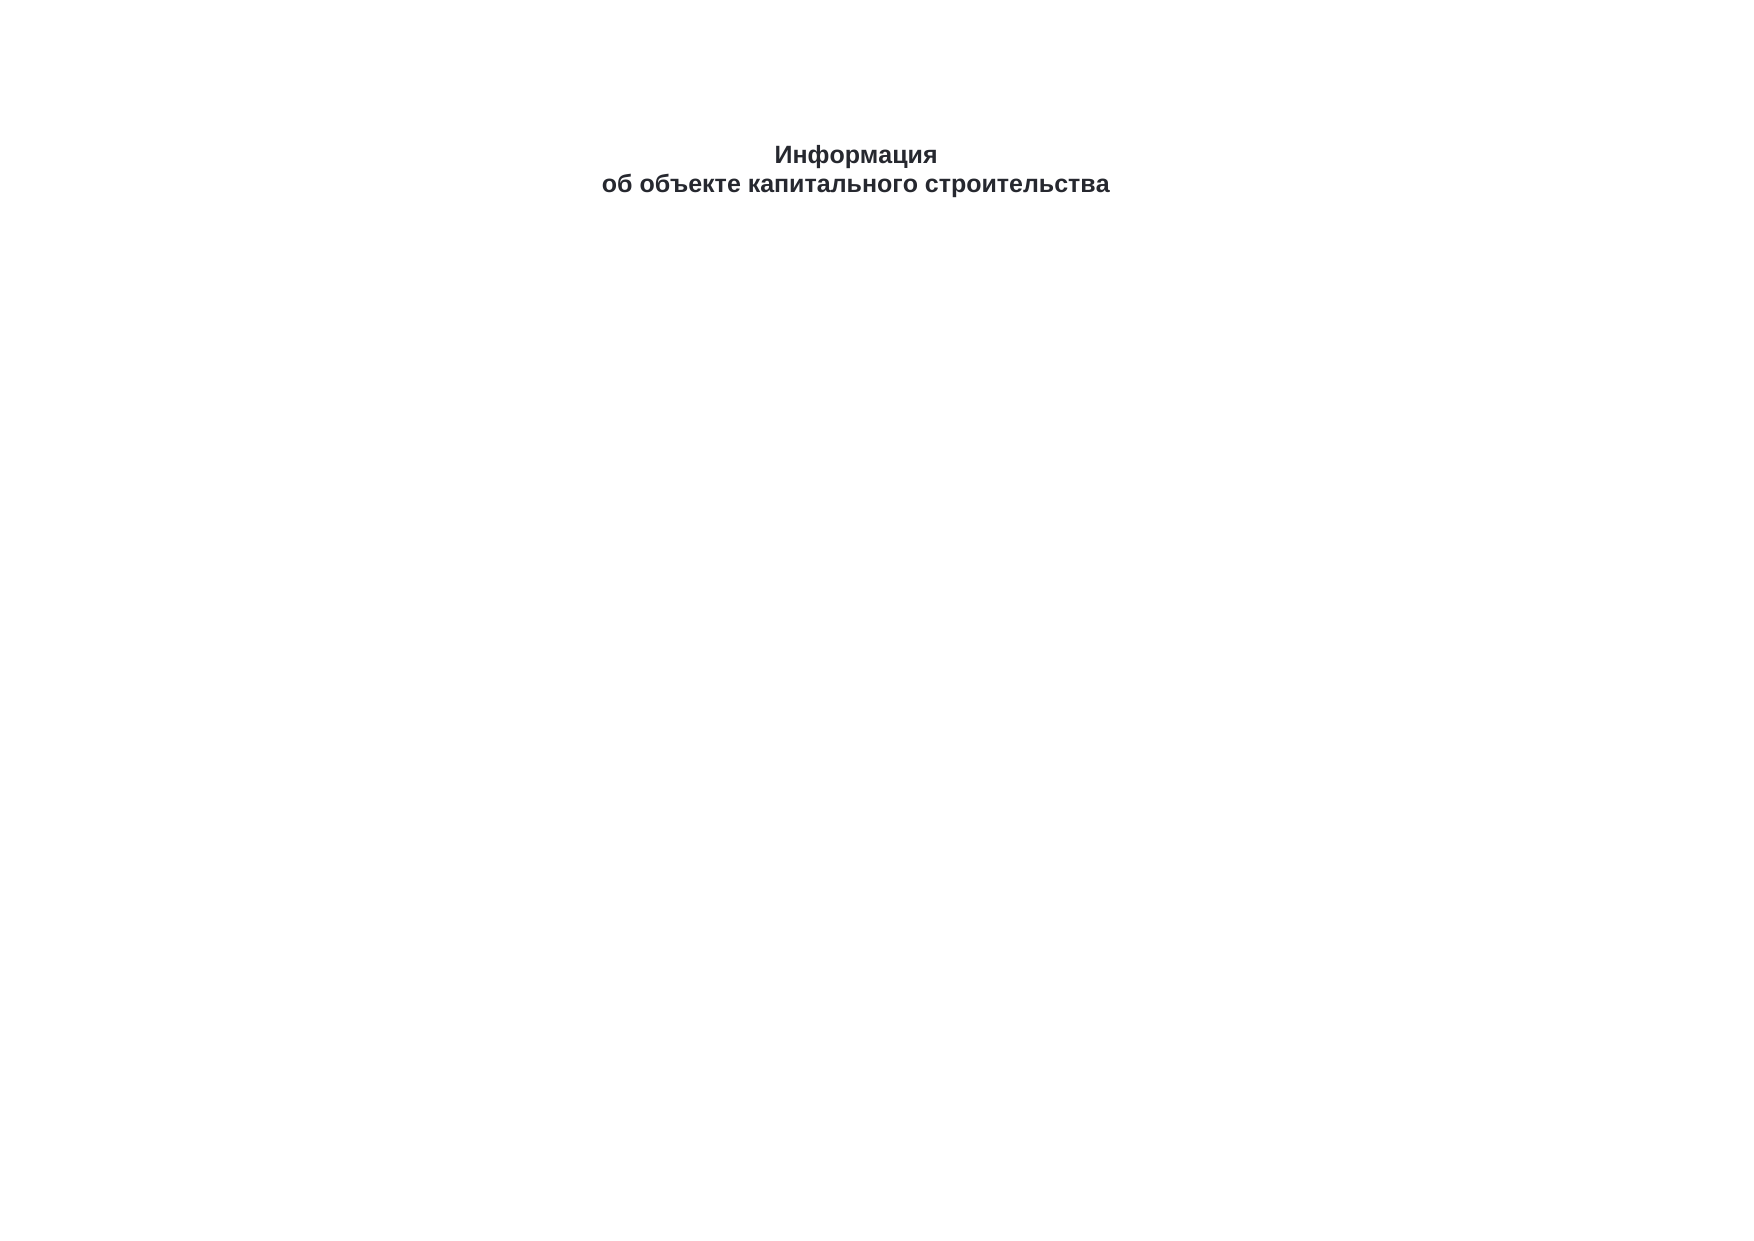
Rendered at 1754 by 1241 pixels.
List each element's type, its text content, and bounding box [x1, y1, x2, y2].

table_header Информация об объекте капитального строительства [43, 89, 1668, 209]
